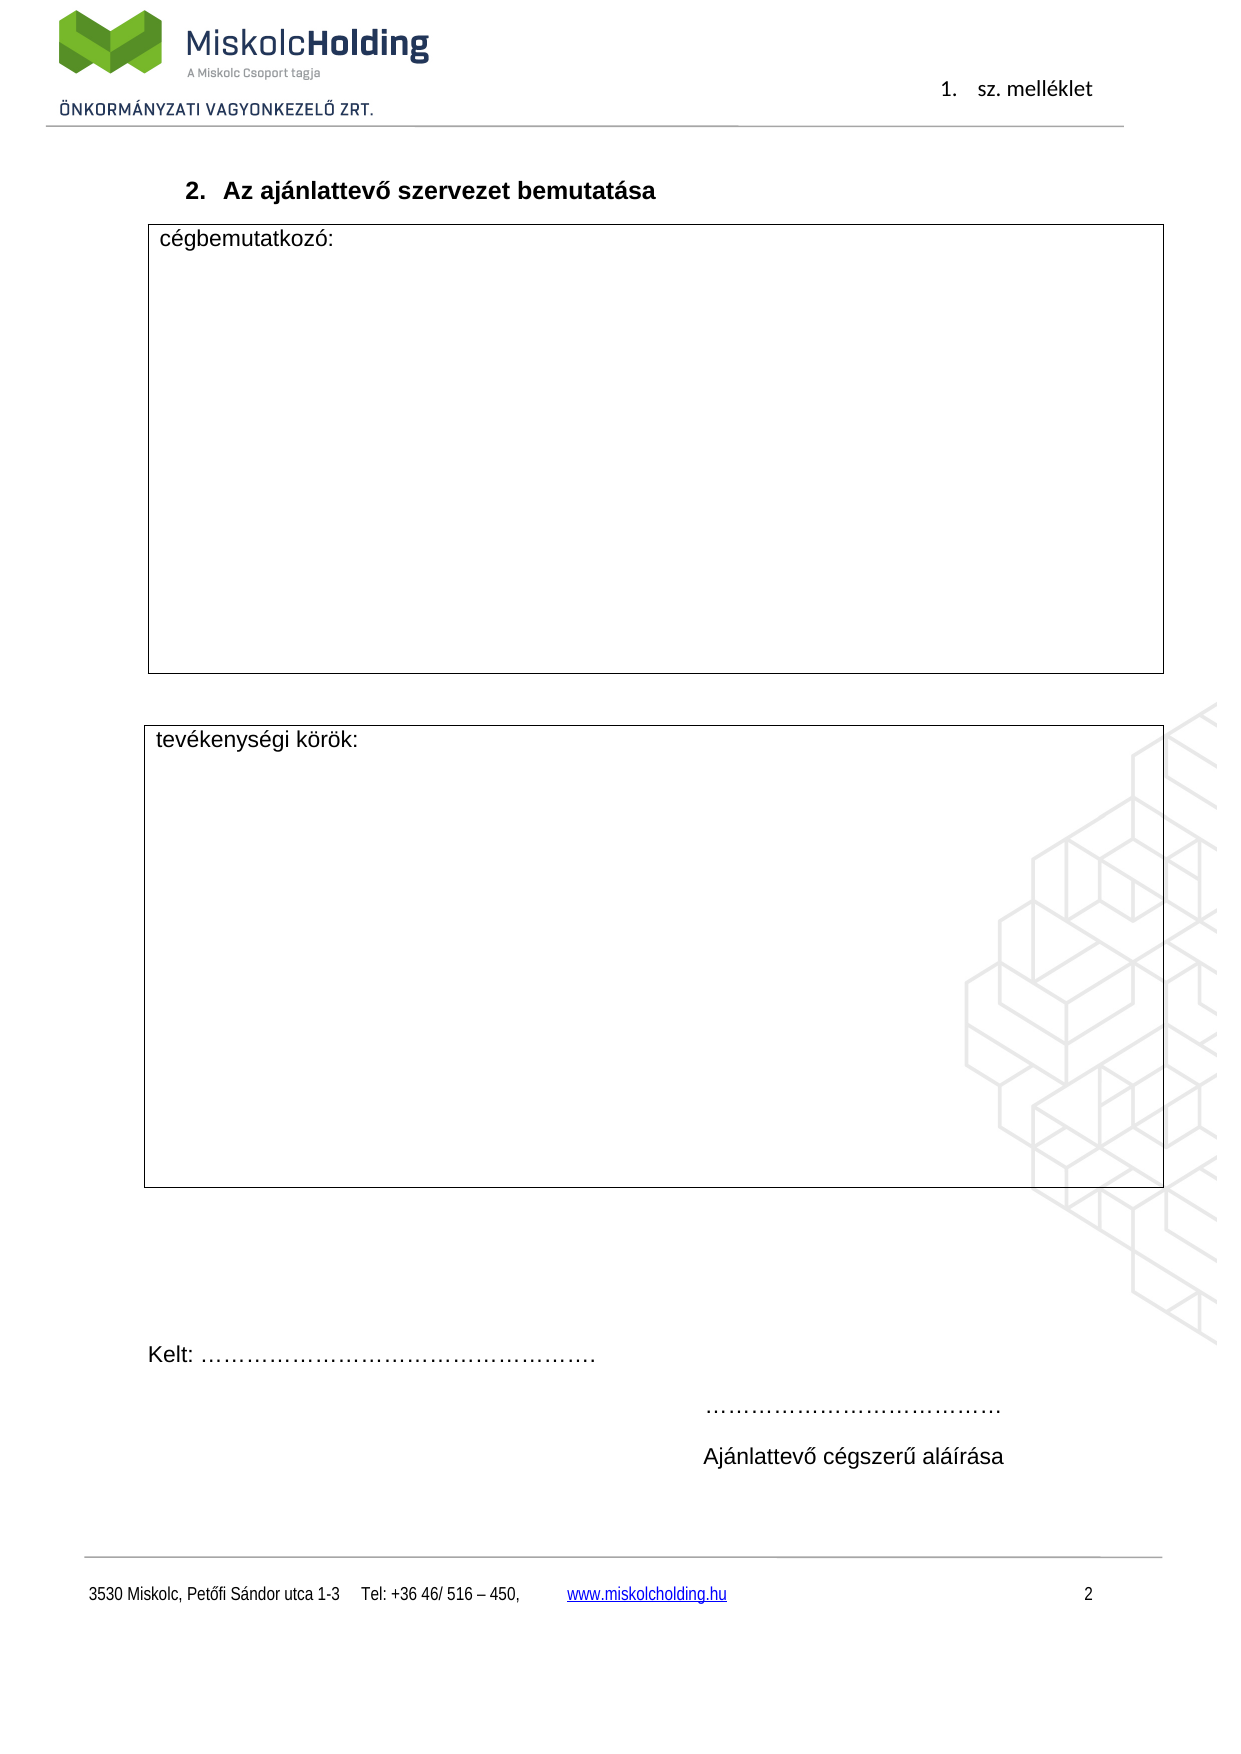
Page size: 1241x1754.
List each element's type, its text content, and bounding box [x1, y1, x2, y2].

table_header cégbemutatkozó: [149, 225, 1163, 673]
text Kelt: ……………………………………………. [148, 1341, 1093, 1367]
picture [0, 0, 1217, 1694]
table_header tevékenységi körök: [145, 726, 1163, 1187]
text ………………………………… [148, 1392, 1093, 1418]
text Ajánlattevő cégszerű aláírása [148, 1443, 1093, 1469]
list Az ajánlattevő szervezet bemutatása [185, 176, 1093, 205]
